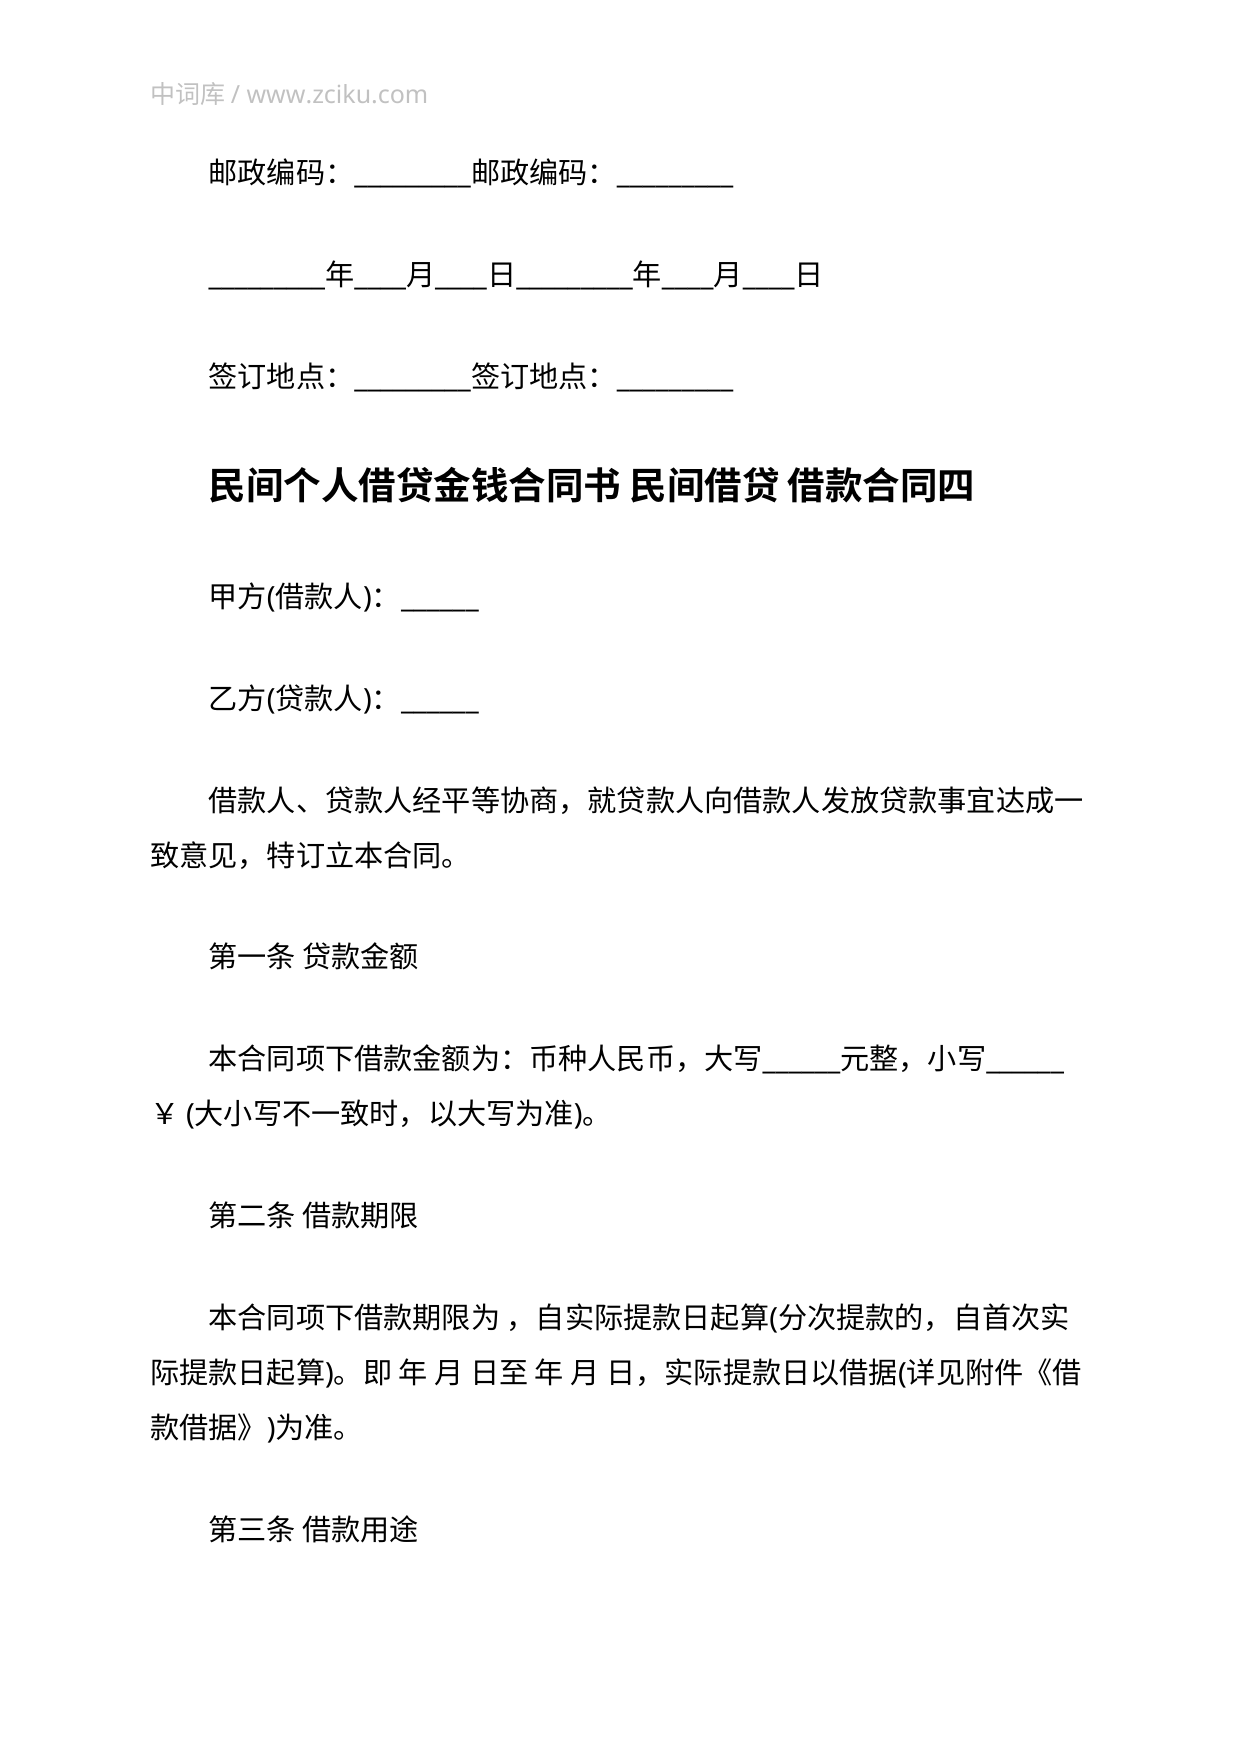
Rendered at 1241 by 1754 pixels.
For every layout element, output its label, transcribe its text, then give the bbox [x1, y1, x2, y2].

text 借款人、贷款人经平等协商，就贷款人向借款人发放贷款事宜达成一致意见，特订立本合同。 [150, 777, 1090, 874]
text 民间个人借贷金钱合同书 民间借贷 借款合同四 [150, 456, 1090, 510]
text 第三条 借款用途 [150, 1506, 1090, 1549]
text 第一条 贷款金额 [150, 934, 1090, 976]
text 签订地点：_________签订地点：_________ [150, 354, 1090, 396]
text 本合同项下借款金额为：币种人民币，大写______元整，小写______￥ (大小写不一致时，以大写为准)。 [150, 1036, 1090, 1133]
text 本合同项下借款期限为 ，自实际提款日起算(分次提款的，自首次实际提款日起算)。即 年 月 日至 年 月 日，实际提款日以借据(详见附件《借款借据》)为准。 [150, 1294, 1090, 1447]
text 乙方(贷款人)：______ [150, 675, 1090, 718]
text _________年____月____日_________年____月____日 [150, 252, 1090, 294]
text 第二条 借款期限 [150, 1193, 1090, 1235]
text 甲方(借款人)：______ [150, 573, 1090, 616]
text 邮政编码：_________邮政编码：_________ [150, 150, 1090, 192]
